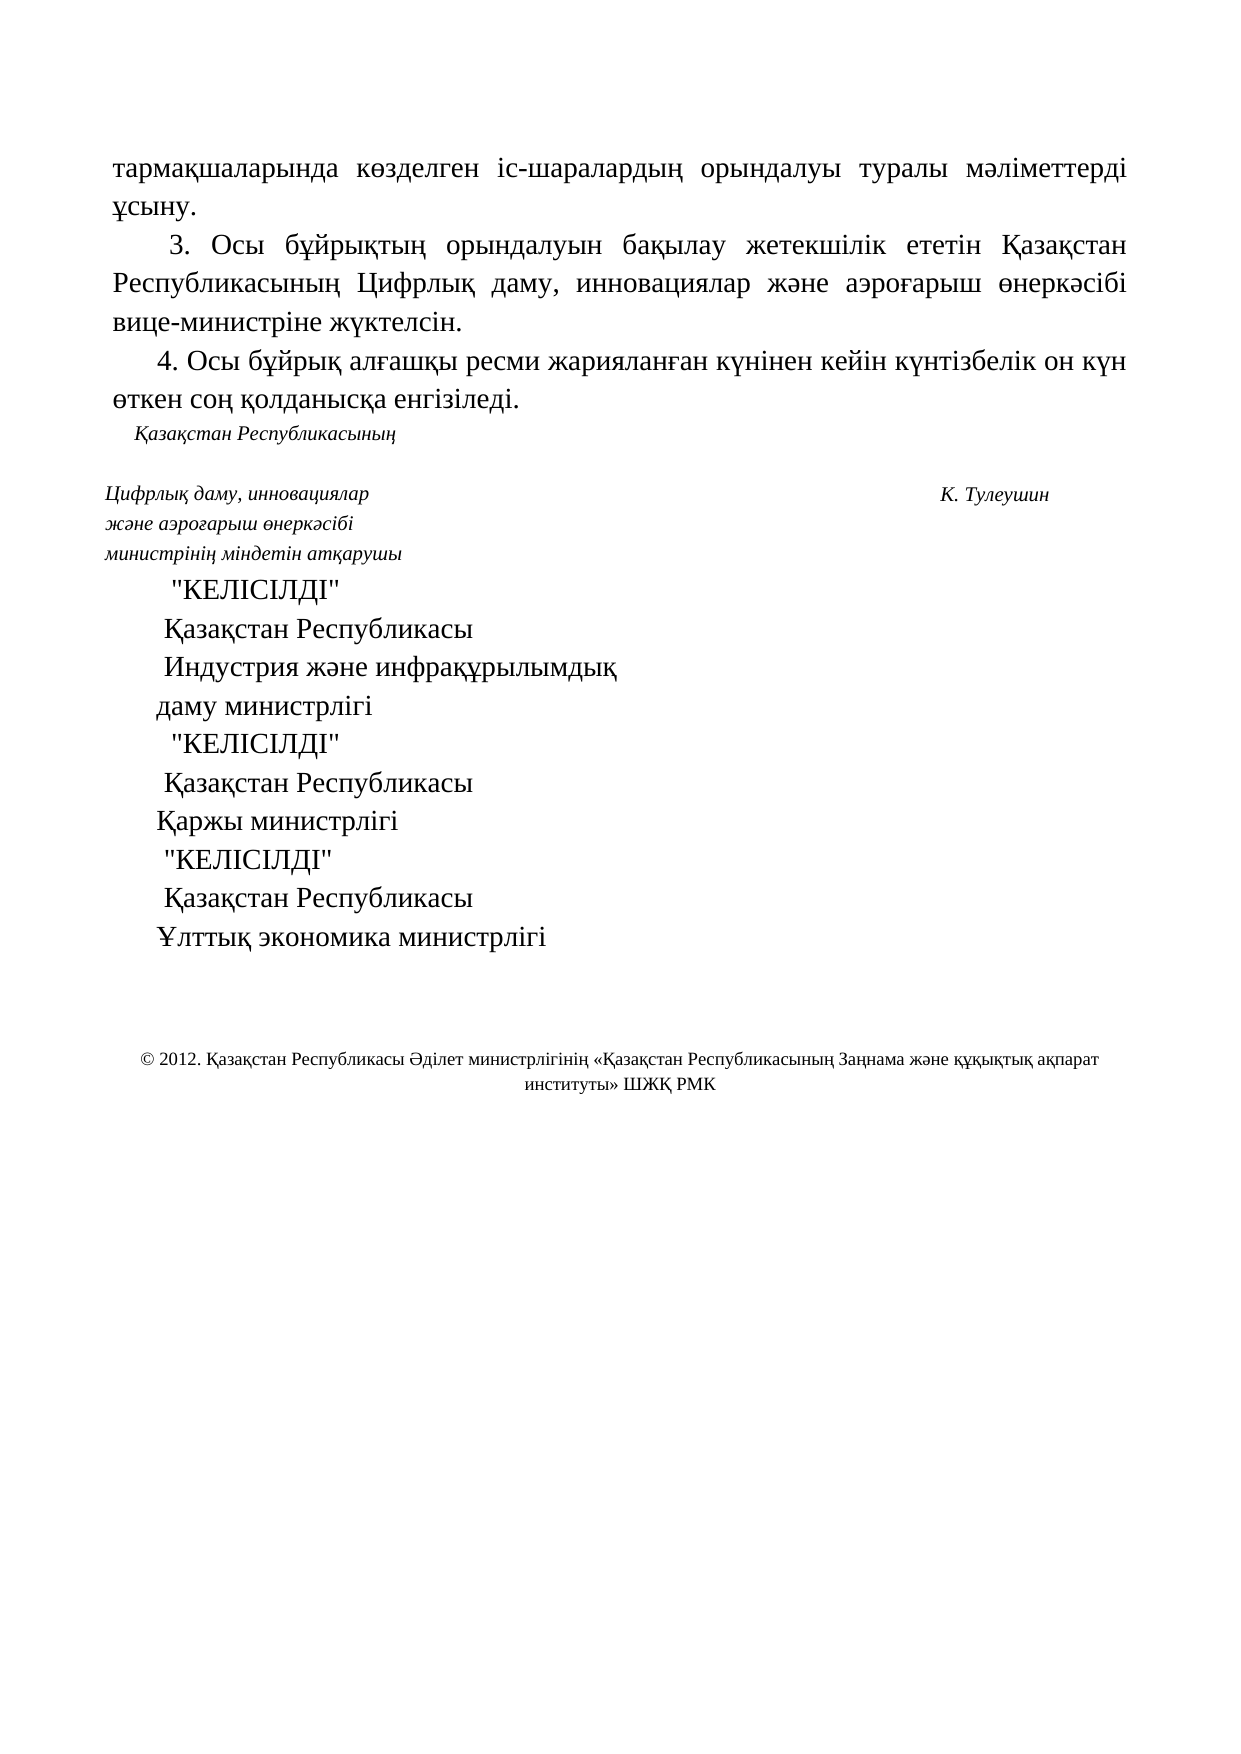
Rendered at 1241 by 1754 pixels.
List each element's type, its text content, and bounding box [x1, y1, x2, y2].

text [112, 150, 1128, 222]
text Индустрия және инфрақұрылымдық [112, 649, 1128, 683]
text Қазақстан Республикасы [112, 881, 1128, 914]
text даму министрлігі [112, 688, 1128, 721]
text "КЕЛІСІЛДІ" [112, 726, 1128, 760]
text Ұлттық экономика министрлігі [112, 919, 1128, 953]
text "КЕЛІСІЛДІ" [112, 572, 1128, 606]
text 4. Осы бұйрық алғашқы ресми жарияланған күнінен кейін күнтізбелік он күн өткен соң қолданысқа енгізіледі. [112, 343, 1128, 415]
text © 2012. Қазақстан Республикасы Әділет министрлігінің «Қазақстан Республикасының Заңнама және құқықтық ақпарат институты» ШЖҚ РМК [112, 1048, 1128, 1094]
table_header Қазақстан Республикасының Цифрлық даму, инновациялар және аэроғарыш өнеркәсібі министрінің міндетін атқарушы [101, 420, 939, 572]
text Қаржы министрлігі [112, 803, 1128, 837]
text Қазақстан Республикасы [112, 611, 1128, 644]
text Қазақстан Республикасы [112, 765, 1128, 798]
table_header К. Тулеушин [939, 420, 1240, 572]
text 3. Осы бұйрықтың орындалуын бақылау жетекшілік ететін Қазақстан Республикасының Цифрлық даму, инновациялар және аэроғарыш өнеркәсібі вице-министріне жүктелсін. [112, 227, 1128, 338]
text "КЕЛІСІЛДІ" [112, 842, 1128, 876]
